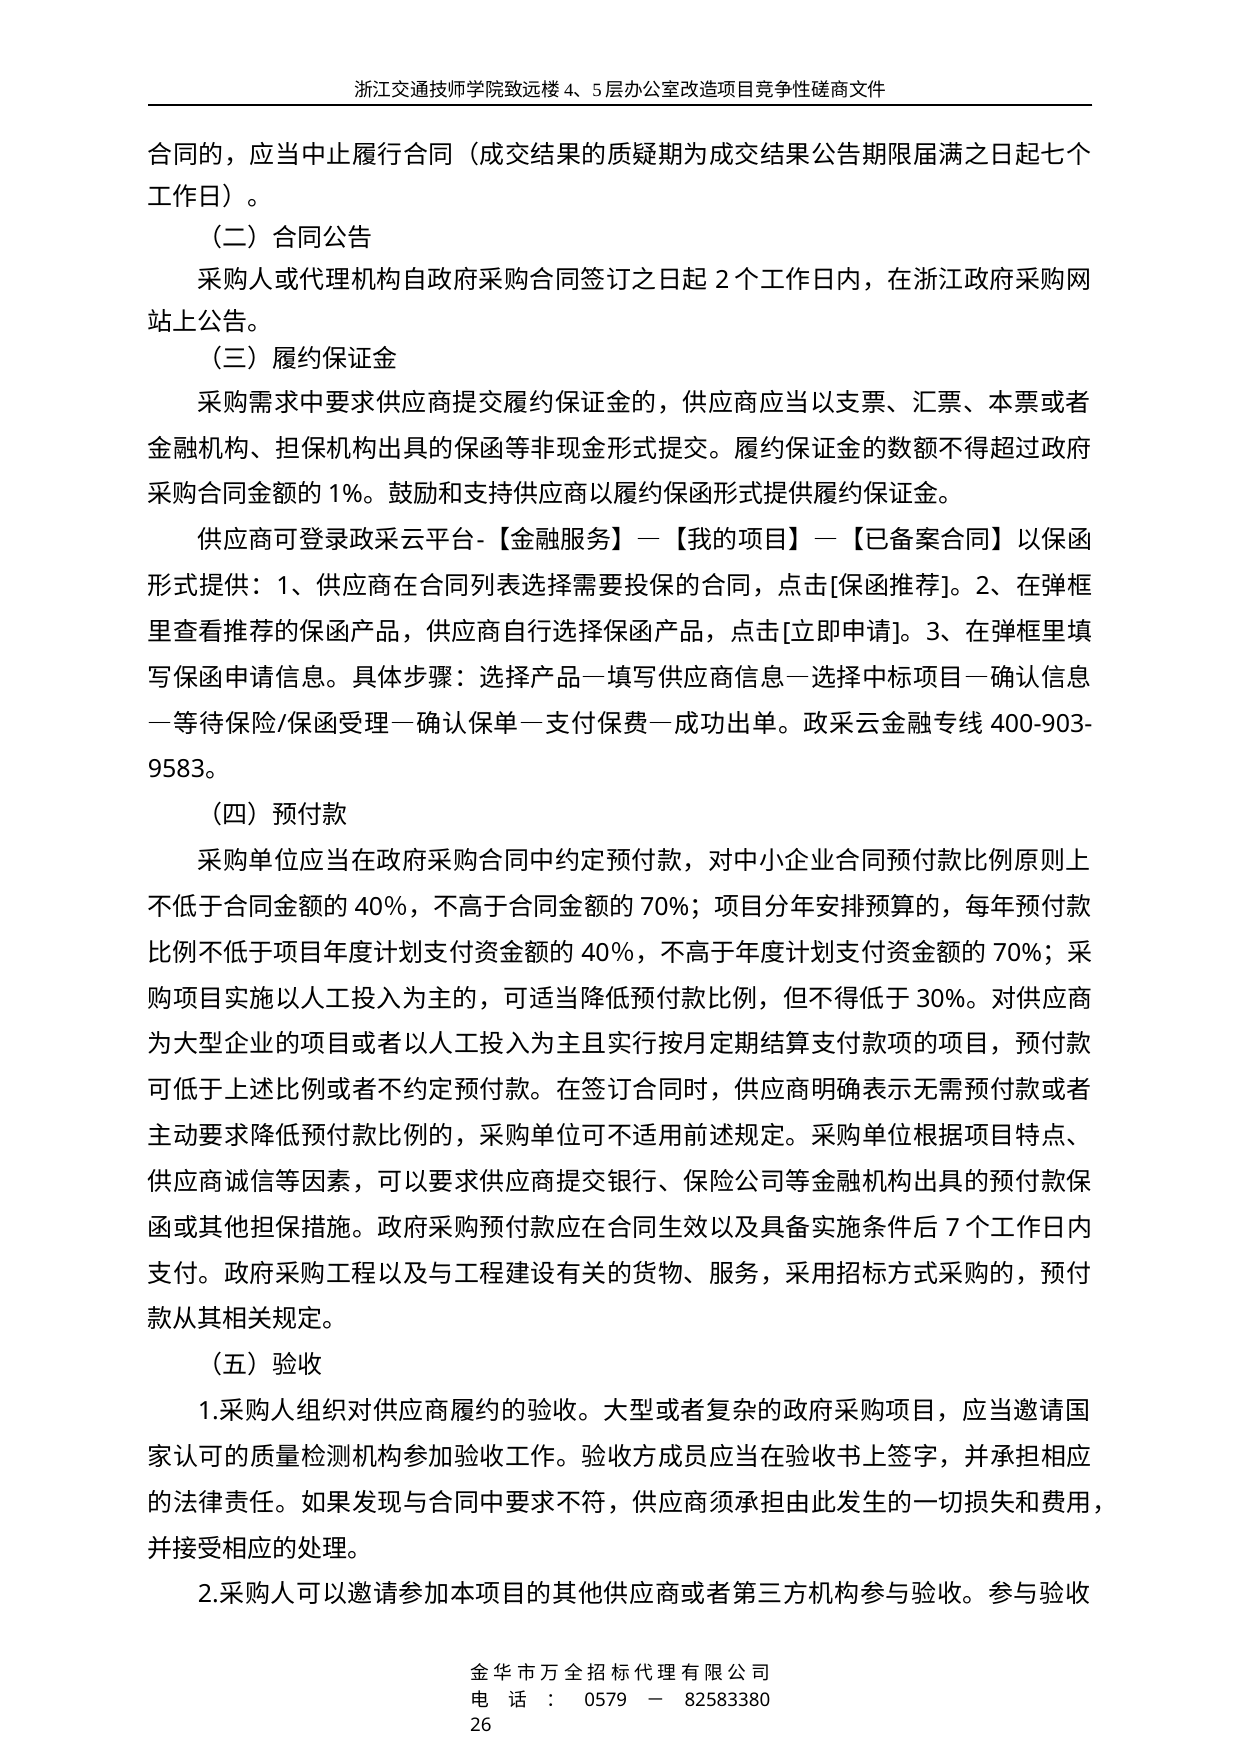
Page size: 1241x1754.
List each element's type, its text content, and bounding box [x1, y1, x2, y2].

text （四）预付款 [148, 787, 1092, 833]
text （二）合同公告 [148, 213, 1092, 255]
text （五）验收 [148, 1337, 1092, 1383]
text （三）履约保证金 [148, 338, 1092, 374]
text 采购单位应当在政府采购合同中约定预付款，对中小企业合同预付款比例原则上不低于合同金额的40％，不高于合同金额的70%；项目分年安排预算的，每年预付款比例不低于项目年度计划支付资金额的40％，不高于年度计划支付资金额的70%；采购项目实施以人工投入为主的，可适当降低预付款比例，但不得低于30%。对供应商为大型企业的项目或者以人工投入为主且实行按月定期结算支付款项的项目，预付款可低于上述比例或者不约定预付款。在签订合同时，供应商明确表示无需预付款或者主动要求降低预付款比例的，采购单位可不适用前述规定。采购单位根据项目特点、供应商诚信等因素，可以要求供应商提交银行、保险公司等金融机构出具的预付款保函或其他担保措施。政府采购预付款应在合同生效以及具备实施条件后7个工作日内支付。政府采购工程以及与工程建设有关的货物、服务，采用招标方式采购的，预付款从其相关规定。 [148, 833, 1092, 1337]
text 供应商可登录政采云平台-【金融服务】—【我的项目】—【已备案合同】以保函形式提供：1、供应商在合同列表选择需要投保的合同，点击[保函推荐]。2、在弹框里查看推荐的保函产品，供应商自行选择保函产品，点击[立即申请]。3、在弹框里填写保函申请信息。具体步骤：选择产品—填写供应商信息—选择中标项目—确认信息—等待保险/保函受理—确认保单—支付保费—成功出单。政采云金融专线400-903-9583。 [148, 512, 1092, 787]
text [148, 1566, 1092, 1612]
text 采购人或代理机构自政府采购合同签订之日起2个工作日内，在浙江政府采购网站上公告。 [148, 255, 1092, 338]
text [148, 130, 1092, 213]
text 采购需求中要求供应商提交履约保证金的，供应商应当以支票、汇票、本票或者金融机构、担保机构出具的保函等非现金形式提交。履约保证金的数额不得超过政府采购合同金额的1%。鼓励和支持供应商以履约保函形式提供履约保证金。 [148, 374, 1092, 512]
text 1.采购人组织对供应商履约的验收。大型或者复杂的政府采购项目，应当邀请国家认可的质量检测机构参加验收工作。验收方成员应当在验收书上签字，并承担相应的法律责任。如果发现与合同中要求不符，供应商须承担由此发生的一切损失和费用，并接受相应的处理。 [148, 1383, 1092, 1566]
